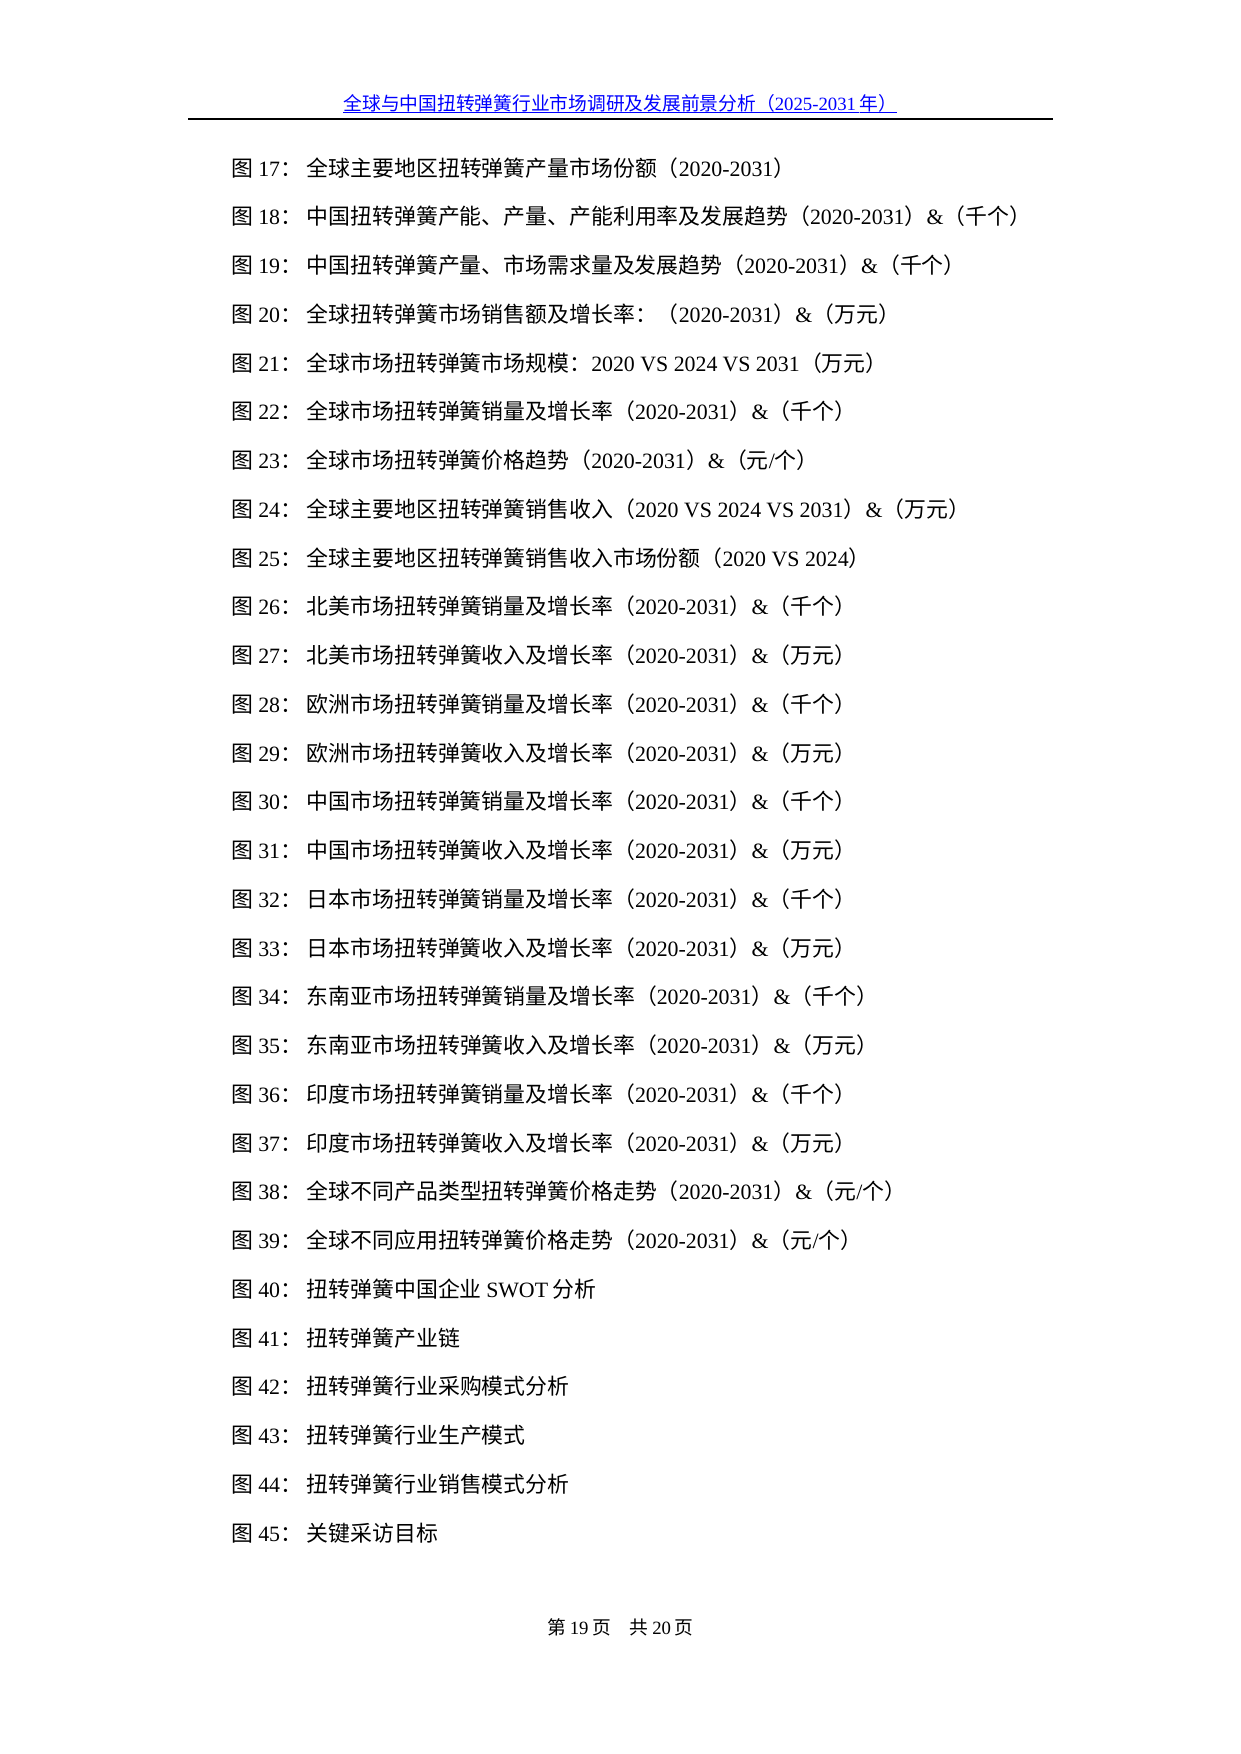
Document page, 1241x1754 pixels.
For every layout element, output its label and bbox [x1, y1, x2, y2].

text [187, 150, 1053, 1548]
